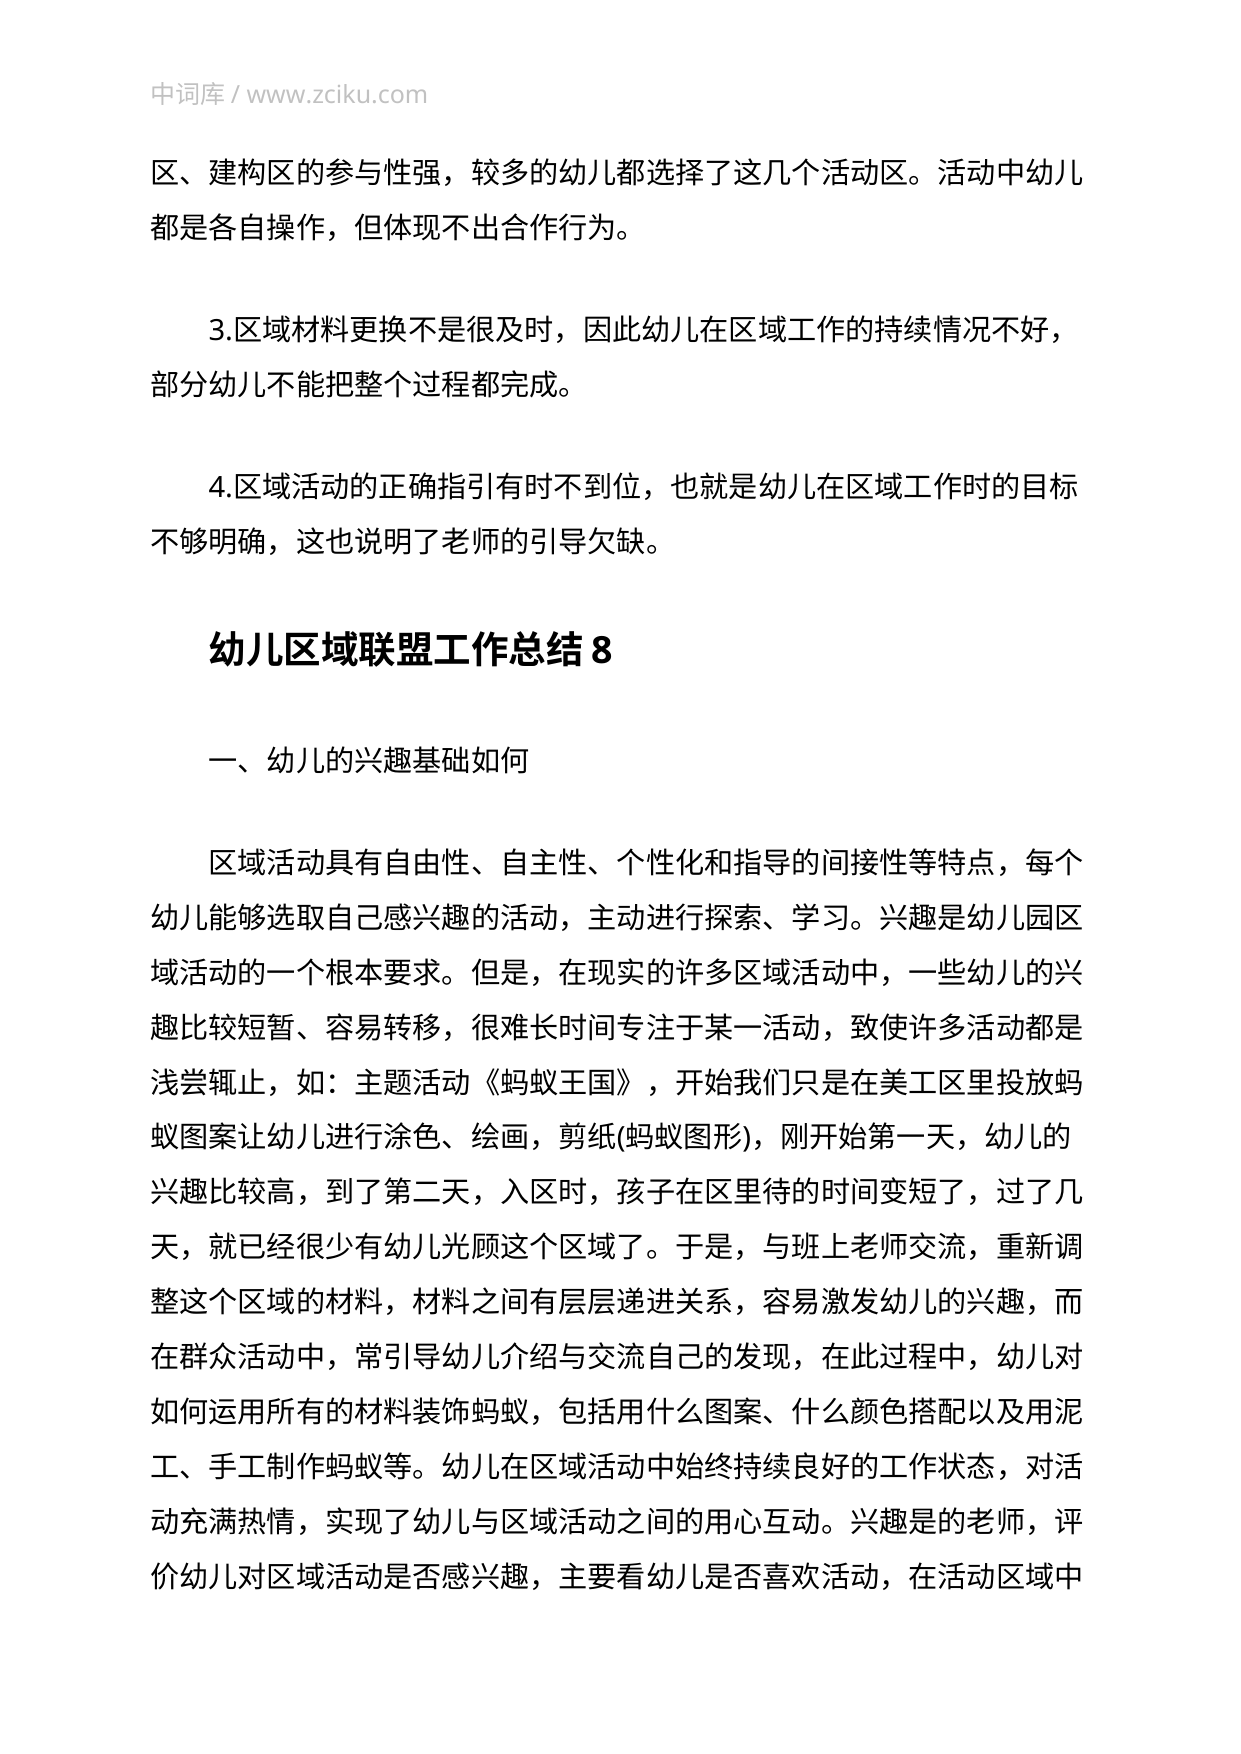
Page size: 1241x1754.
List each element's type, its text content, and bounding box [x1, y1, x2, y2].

text 一、幼儿的兴趣基础如何 [150, 738, 1090, 780]
text 幼儿区域联盟工作总结8 [150, 620, 1090, 675]
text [150, 839, 1090, 1596]
text 4.区域活动的正确指引有时不到位，也就是幼儿在区域工作时的目标不够明确，这也说明了老师的引导欠缺。 [150, 463, 1090, 561]
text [150, 150, 1090, 247]
text 3.区域材料更换不是很及时，因此幼儿在区域工作的持续情况不好，部分幼儿不能把整个过程都完成。 [150, 307, 1090, 404]
